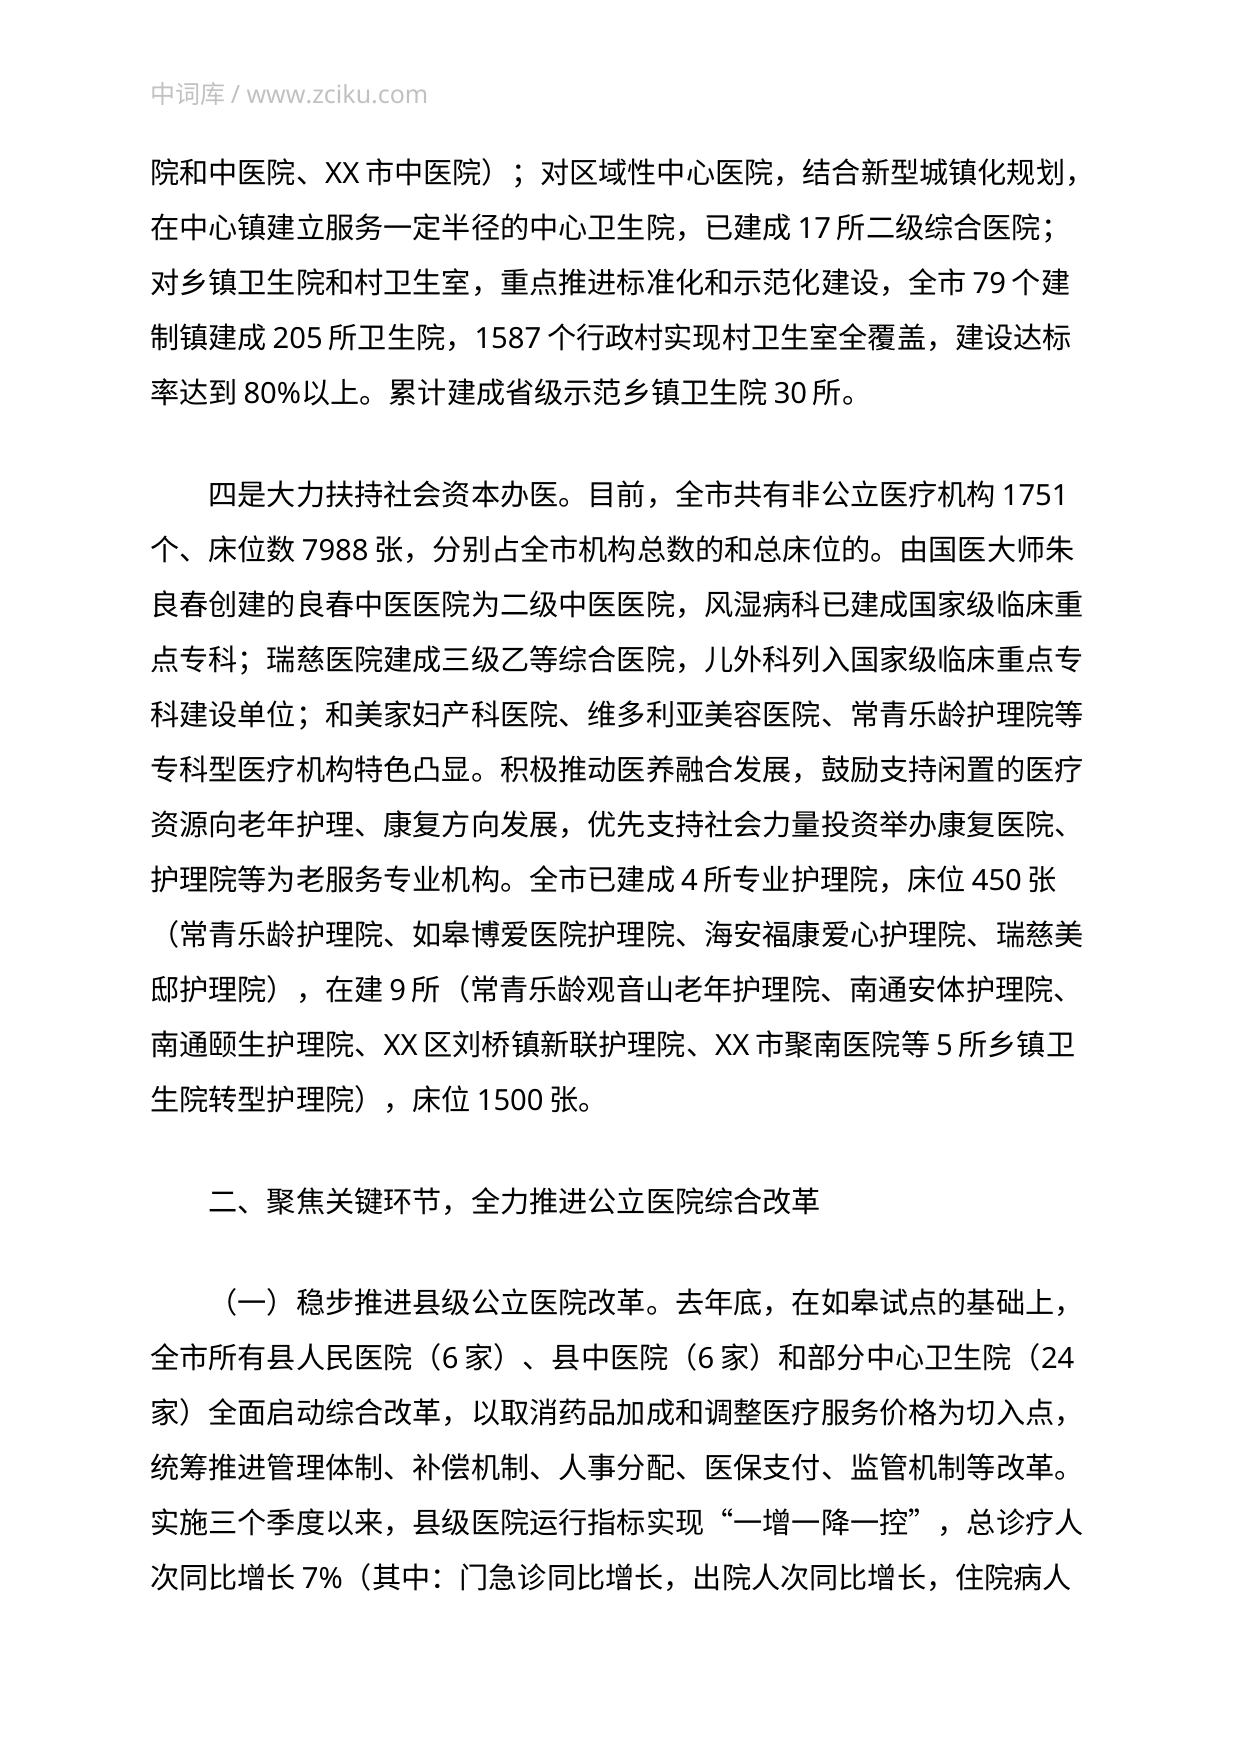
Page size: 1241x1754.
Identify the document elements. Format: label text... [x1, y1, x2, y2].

text 四是大力扶持社会资本办医。目前，全市共有非公立医疗机构1751个、床位数7988张，分别占全市机构总数的和总床位的。由国医大师朱良春创建的良春中医医院为二级中医医院，风湿病科已建成国家级临床重点专科；瑞慈医院建成三级乙等综合医院，儿外科列入国家级临床重点专科建设单位；和美家妇产科医院、维多利亚美容医院、常青乐龄护理院等专科型医疗机构特色凸显。积极推动医养融合发展，鼓励支持闲置的医疗资源向老年护理、康复方向发展，优先支持社会力量投资举办康复医院、护理院等为老服务专业机构。全市已建成4所专业护理院，床位450张（常青乐龄护理院、如皋博爱医院护理院、海安福康爱心护理院、瑞慈美邸护理院），在建9所（常青乐龄观音山老年护理院、南通安体护理院、南通颐生护理院、XX区刘桥镇新联护理院、XX市聚南医院等5所乡镇卫生院转型护理院），床位1500张。 [150, 472, 1090, 1119]
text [150, 150, 1090, 412]
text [150, 1280, 1090, 1597]
text 二、聚焦关键环节，全力推进公立医院综合改革 [150, 1178, 1090, 1221]
